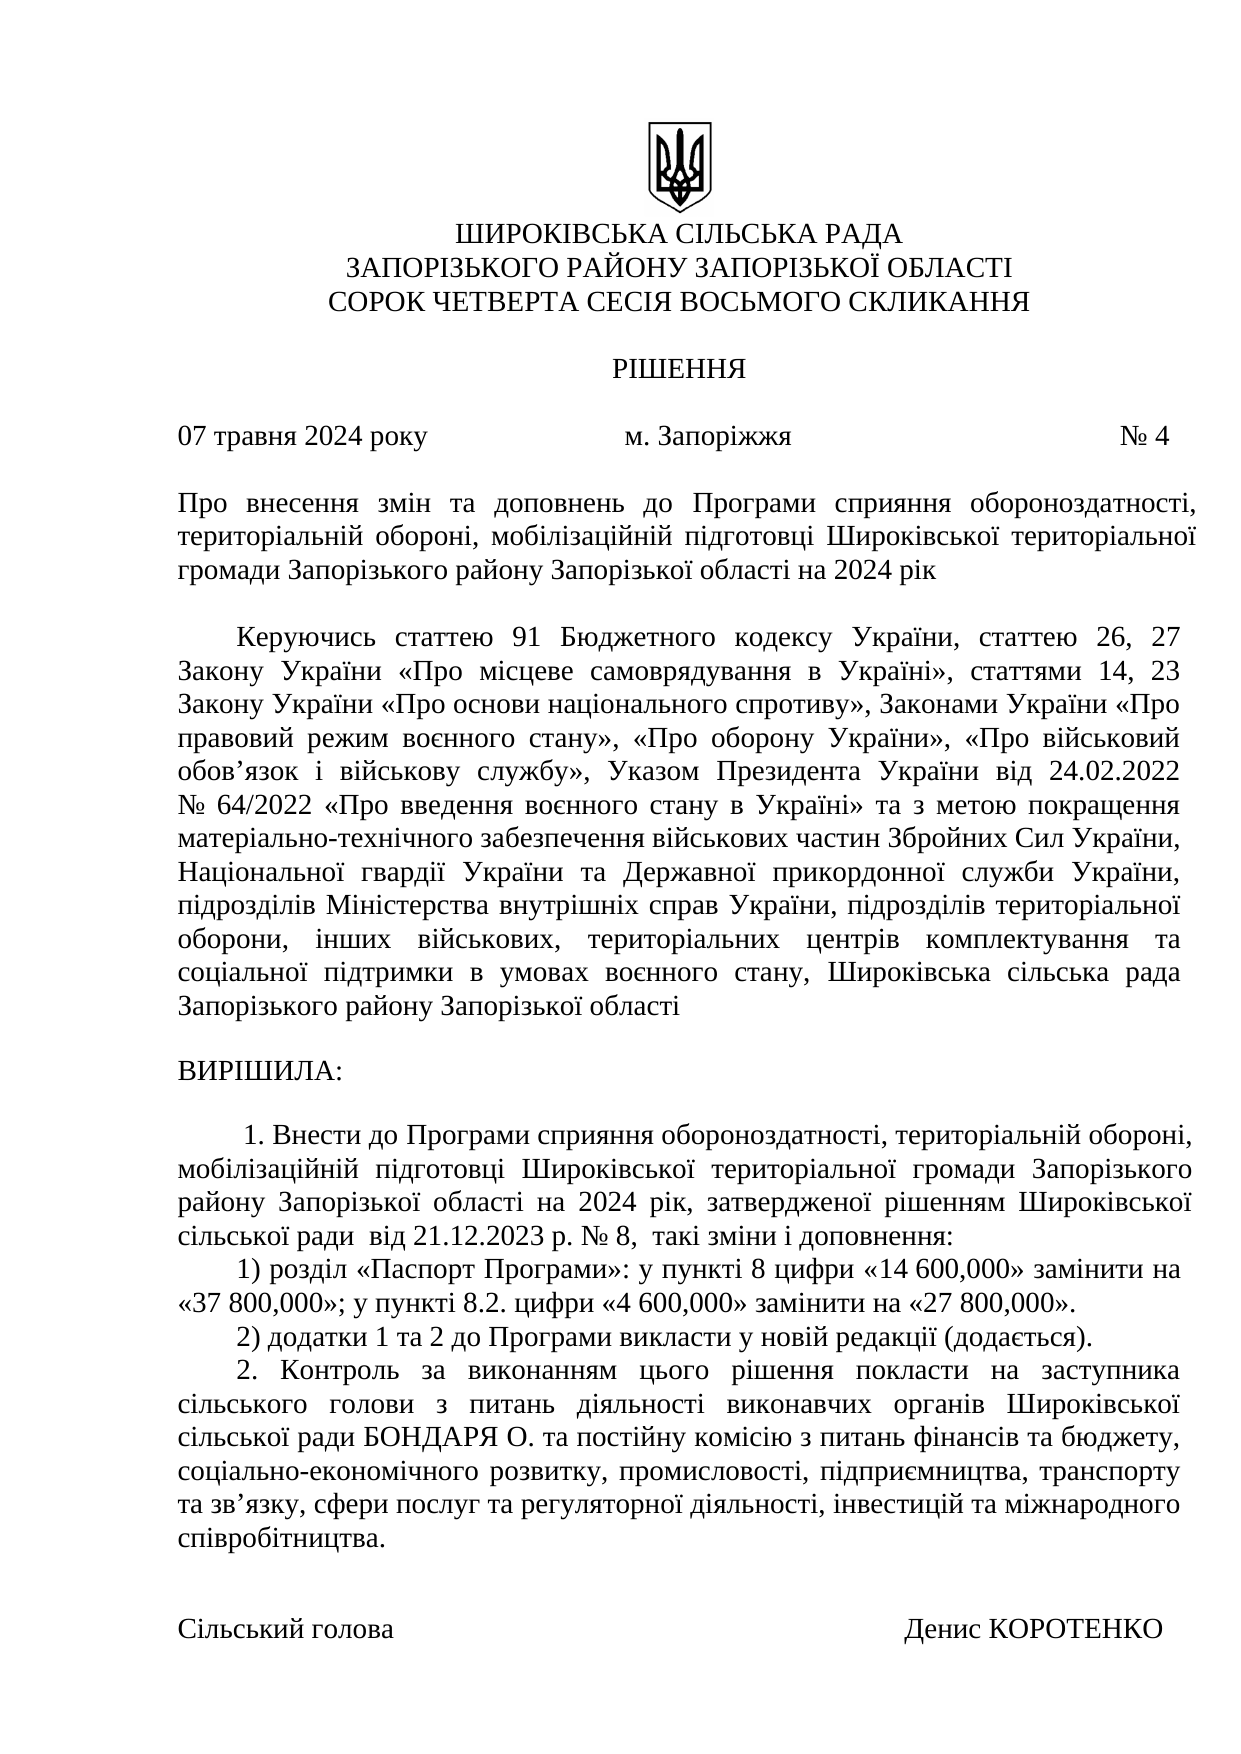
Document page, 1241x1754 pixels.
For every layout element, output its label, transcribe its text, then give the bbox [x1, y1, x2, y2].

text 07 травня 2024 року м. Запоріжжя № 4 [177, 418, 1181, 451]
text 2. Контроль за виконанням цього рішення покласти на заступника сільського голови з питань діяльності виконавчих органів Широківської сільської ради БОНДАРЯ О. та постійну комісію з питань фінансів та бюджету, соціально-економічного розвитку, промисловості, підприємництва, транспорту та зв’язку, сфери послуг та регуляторної діяльності, інвестицій та міжнародного співробітництва. [177, 1352, 1181, 1553]
text 1) розділ «Паспорт Програми»: у пункті 8 цифри «14 600,000» замінити на «37 800,000»; у пункті 8.2. цифри «4 600,000» замінити на «27 800,000». [177, 1252, 1181, 1319]
text ШИРОКІВСЬКА СІЛЬСЬКА РАДА [177, 217, 1181, 250]
text 2) додатки 1 та 2 до Програми викласти у новій редакції (додається). [177, 1319, 1181, 1352]
table_header Про внесення змін та доповнень до Програми сприяння обороноздатності, територіальній обороні, мобілізаційній підготовці Широківської територіальної громади Запорізького району Запорізької області на 2024 рік [166, 485, 1196, 619]
text ЗАПОРІЗЬКОГО РАЙОНУ ЗАПОРІЗЬКОЇ ОБЛАСТІ [177, 250, 1181, 284]
text ВИРІШИЛА: [177, 1053, 1181, 1086]
text РІШЕННЯ [177, 351, 1181, 384]
text Керуючись статтею 91 Бюджетного кодексу України, статтею 26, 27 Закону України «Про місцеве самоврядування в Україні», статтями 14, 23 Закону України «Про основи національного спротиву», Законами України «Про правовий режим воєнного стану», «Про оборону України», «Про військовий обов’язок і військову службу», Указом Президента України від 24.02.2022 № 64/2022 «Про введення воєнного стану в Україні» та з метою покращення матеріально-технічного забезпечення військових частин Збройних Сил України, Національної гвардії України та Державної прикордонної служби України, підрозділів Міністерства внутрішніх справ України, підрозділів територіальної оборони, інших військових, територіальних центрів комплектування та соціальної підтримки в умовах воєнного стану, Широківська сільська рада Запорізького району Запорізької області [177, 619, 1181, 1022]
text Сільський голова Денис КОРОТЕНКО [177, 1611, 1181, 1644]
text 1. Внести до Програми сприяння обороноздатності, територіальній обороні, мобілізаційній підготовці Широківської територіальної громади Запорізького району Запорізької області на 2024 рік, затвердженої рішенням Широківської сільської ради від 21.12.2023 р. № 8, такі зміни і доповнення: [177, 1117, 1193, 1252]
text СОРОК ЧЕТВЕРТА СЕСІЯ ВОСЬМОГО СКЛИКАННЯ [177, 284, 1181, 317]
